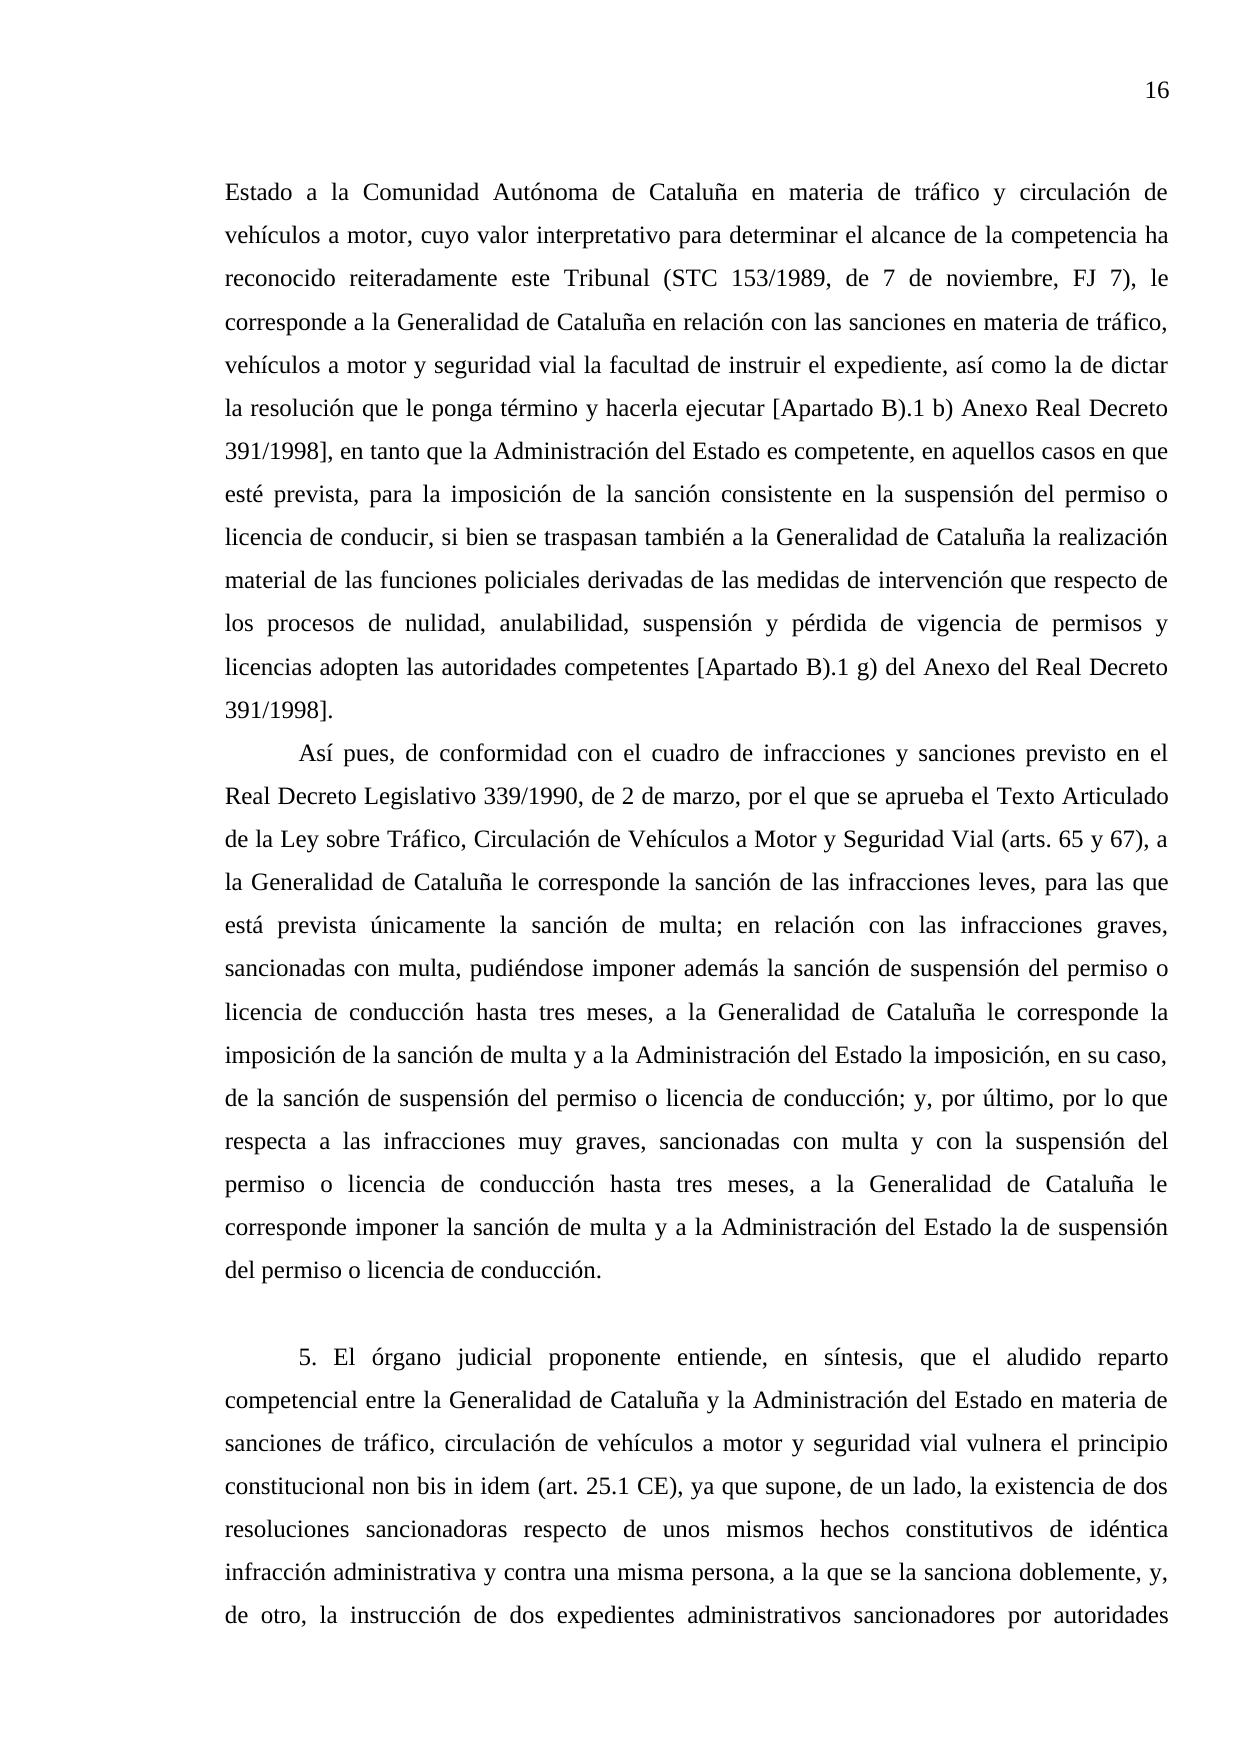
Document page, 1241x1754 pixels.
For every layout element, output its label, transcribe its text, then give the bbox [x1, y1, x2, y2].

text Así pues, de conformidad con el cuadro de infracciones y sanciones previsto en el Real Decreto Legislativo 339/1990, de 2 de marzo, por el que se aprueba el Texto Articulado de la Ley sobre Tráfico, Circulación de Vehículos a Motor y Seguridad Vial (arts. 65 y 67), a la Generalidad de Cataluña le corresponde la sanción de las infracciones leves, para las que está prevista únicamente la sanción de multa; en relación con las infracciones graves, sancionadas con multa, pudiéndose imponer además la sanción de suspensión del permiso o licencia de conducción hasta tres meses, a la Generalidad de Cataluña le corresponde la imposición de la sanción de multa y a la Administración del Estado la imposición, en su caso, de la sanción de suspensión del permiso o licencia de conducción; y, por último, por lo que respecta a las infracciones muy graves, sancionadas con multa y con la suspensión del permiso o licencia de conducción hasta tres meses, a la Generalidad de Cataluña le corresponde imponer la sanción de multa y a la Administración del Estado la de suspensión del permiso o licencia de conducción. [224, 738, 1169, 1284]
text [224, 1342, 1169, 1629]
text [224, 177, 1169, 723]
